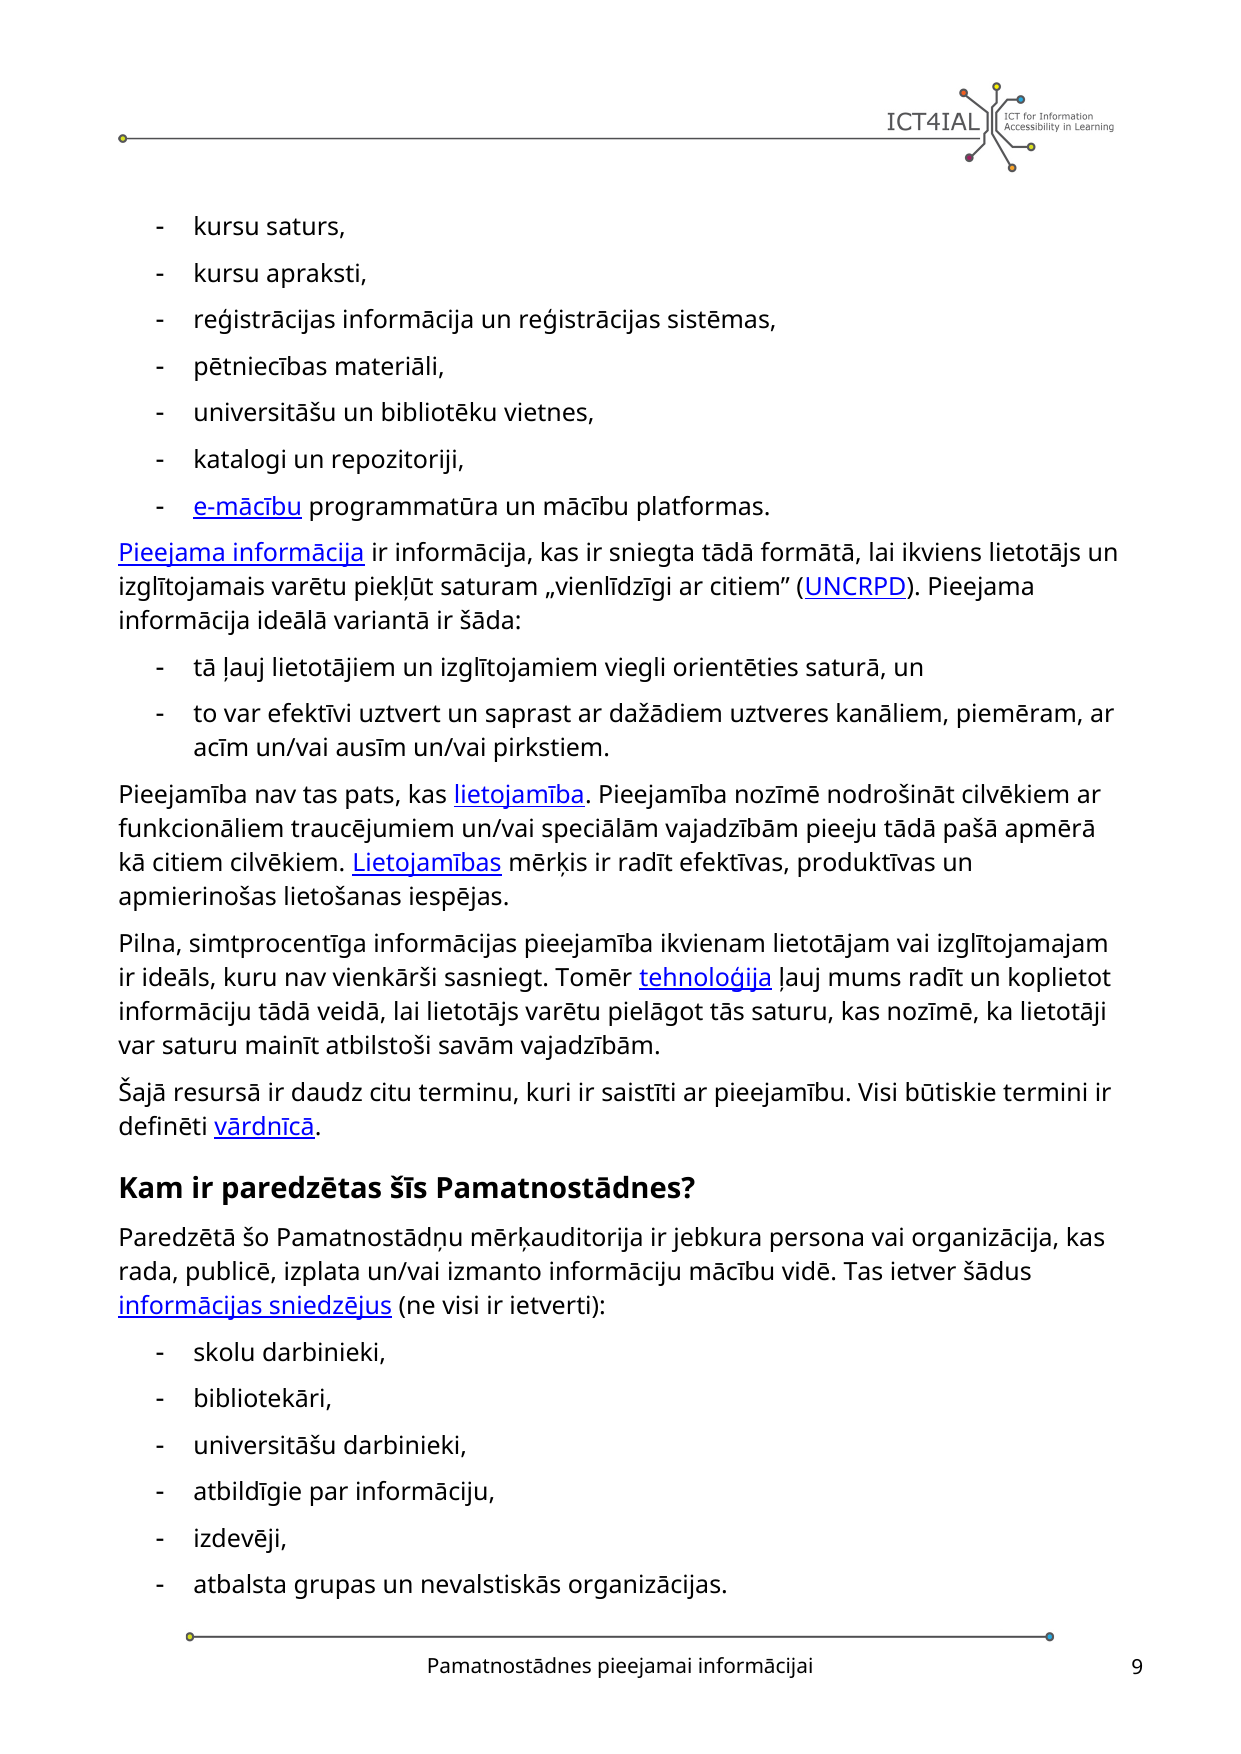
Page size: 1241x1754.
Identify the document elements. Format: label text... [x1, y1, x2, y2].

list to var efektīvi uztvert un saprast ar dažādiem uztveres kanāliem, piemēram, ar acīm un/vai ausīm un/vai pirkstiem. [156, 696, 1122, 764]
list universitāšu darbinieki, [156, 1427, 1122, 1461]
list izdevēji, [156, 1520, 1122, 1554]
text Paredzētā šo Pamatnostādņu mērķauditorija ir jebkura persona vai organizācija, kas rada, publicē, izplata un/vai izmanto informāciju mācību vidē. Tas ietver šādus informācijas sniedzējus (ne visi ir ietverti): [118, 1219, 1122, 1322]
text Šajā resursā ir daudz citu terminu, kuri ir saistīti ar pieejamību. Visi būtiskie termini ir definēti vārdnīcā. [118, 1074, 1122, 1142]
list reģistrācijas informācija un reģistrācijas sistēmas, [156, 302, 1122, 336]
text Pieejamība nav tas pats, kas lietojamība. Pieejamība nozīmē nodrošināt cilvēkiem ar funkcionāliem traucējumiem un/vai speciālām vajadzībām pieeju tādā pašā apmērā kā citiem cilvēkiem. Lietojamības mērķis ir radīt efektīvas, produktīvas un apmierinošas lietošanas iespējas. [118, 777, 1122, 913]
list atbildīgie par informāciju, [156, 1474, 1122, 1508]
list universitāšu un bibliotēku vietnes, [156, 395, 1122, 429]
list kursu apraksti, [156, 255, 1122, 289]
list tā ļauj lietotājiem un izglītojamiem viegli orientēties saturā, un [156, 649, 1122, 683]
list bibliotekāri, [156, 1381, 1122, 1415]
list e-mācību programmatūra un mācību platformas. [156, 488, 1122, 522]
list katalogi un repozitoriji, [156, 442, 1122, 476]
text Pieejama informācija ir informācija, kas ir sniegta tādā formātā, lai ikviens lietotājs un izglītojamais varētu piekļūt saturam „vienlīdzīgi ar citiem” (UNCRPD). Pieejama informācija ideālā variantā ir šāda: [118, 535, 1122, 637]
list pētniecības materiāli, [156, 348, 1122, 383]
list skolu darbinieki, [156, 1334, 1122, 1368]
picture [185, 1620, 1055, 1652]
list kursu saturs, [156, 209, 1122, 243]
picture [118, 73, 1125, 181]
list atbalsta grupas un nevalstiskās organizācijas. [156, 1567, 1122, 1601]
text Pilna, simtprocentīga informācijas pieejamība ikvienam lietotājam vai izglītojamajam ir ideāls, kuru nav vienkārši sasniegt. Tomēr tehnoloģija ļauj mums radīt un koplietot informāciju tādā veidā, lai lietotājs varētu pielāgot tās saturu, kas nozīmē, ka lietotāji var saturu mainīt atbilstoši savām vajadzībām. [118, 925, 1122, 1062]
subtitle Kam ir paredzētas šīs Pamatnostādnes? [118, 1167, 1122, 1207]
